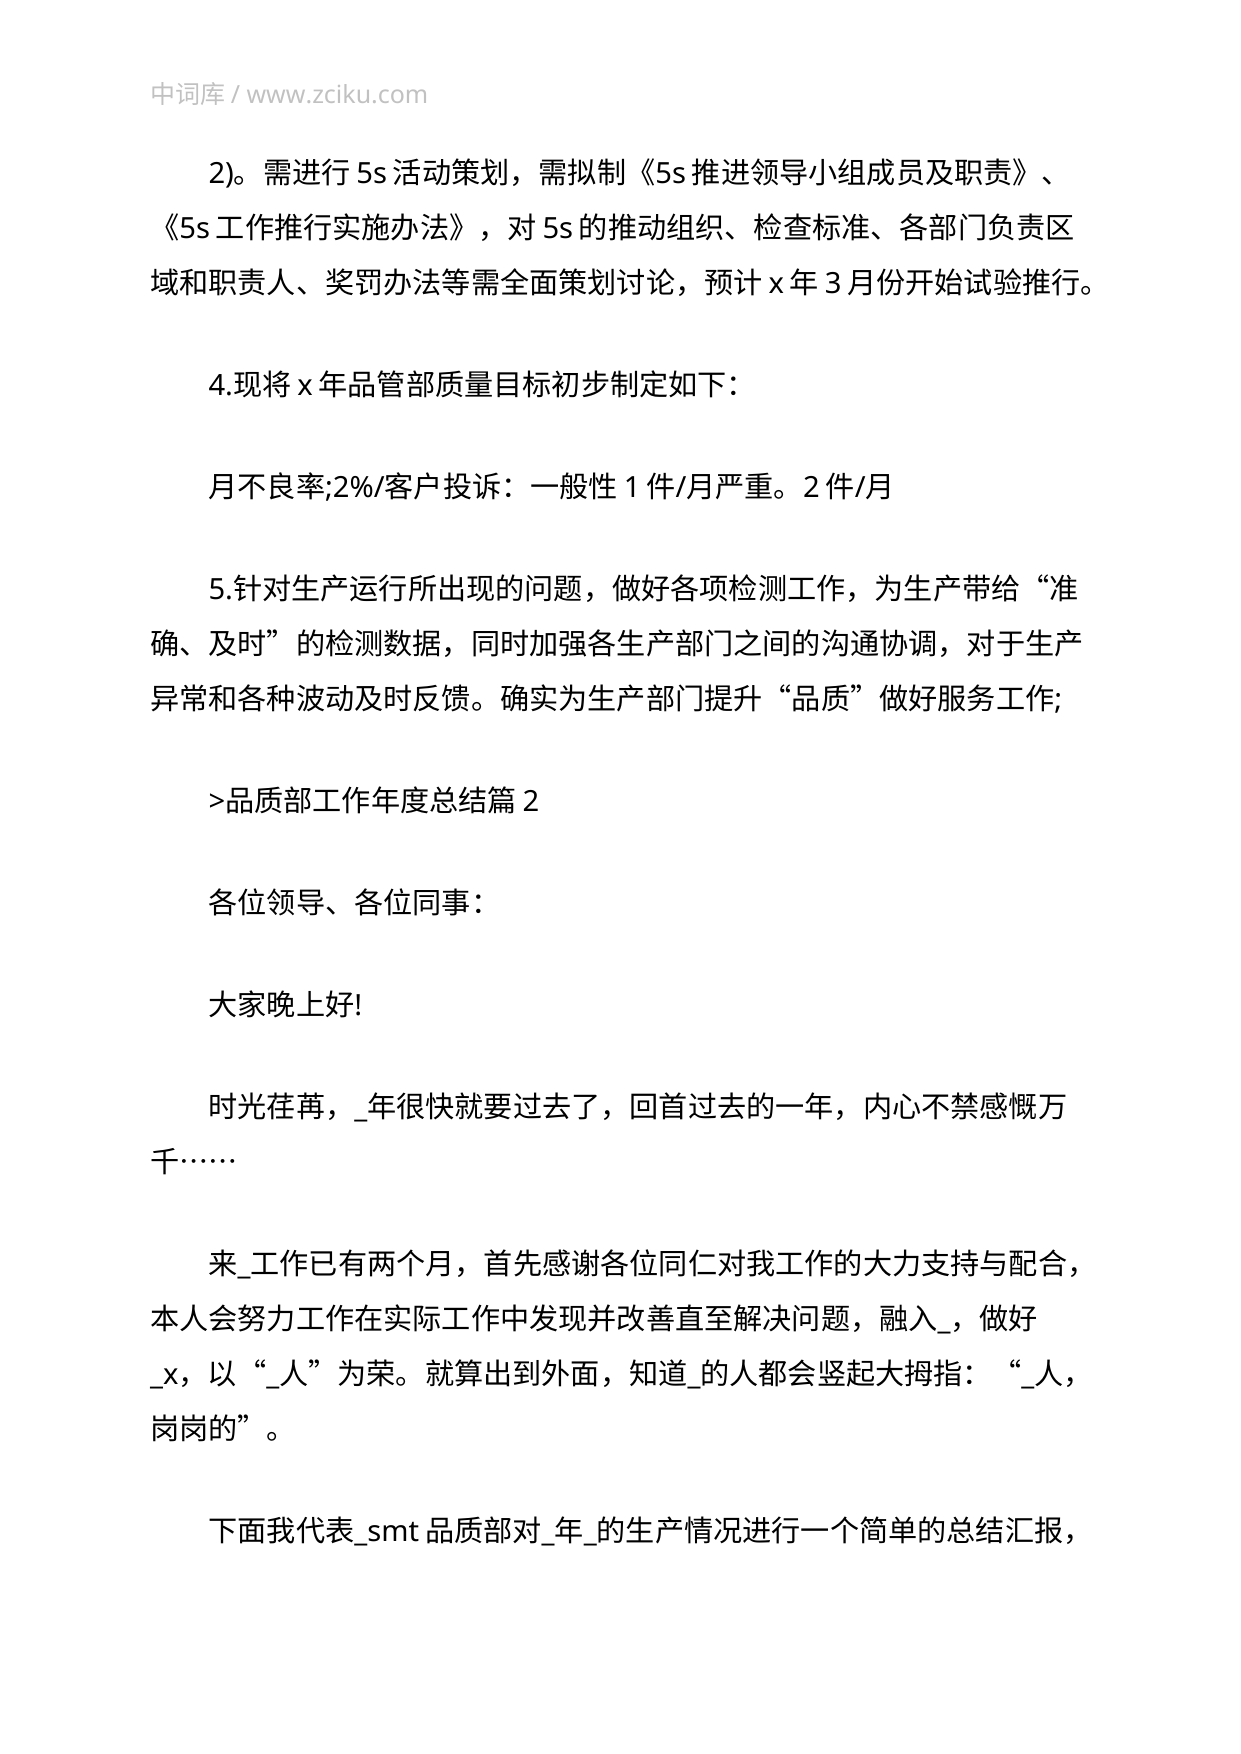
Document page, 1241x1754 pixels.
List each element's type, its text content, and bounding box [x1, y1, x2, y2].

text 时光荏苒，_年很快就要过去了，回首过去的一年，内心不禁感慨万千…… [150, 1083, 1090, 1181]
text 4.现将x年品管部质量目标初步制定如下： [150, 362, 1090, 404]
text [150, 1507, 1090, 1549]
text 来_工作已有两个月，首先感谢各位同仁对我工作的大力支持与配合，本人会努力工作在实际工作中发现并改善直至解决问题，融入_，做好_x，以“_人”为荣。就算出到外面，知道_的人都会竖起大拇指：“_人，岗岗的”。 [150, 1240, 1090, 1448]
text 5.针对生产运行所出现的问题，做好各项检测工作，为生产带给“准确、及时”的检测数据，同时加强各生产部门之间的沟通协调，对于生产异常和各种波动及时反馈。确实为生产部门提升“品质”做好服务工作; [150, 566, 1090, 718]
text >品质部工作年度总结篇2 [150, 778, 1090, 820]
text 大家晚上好! [150, 982, 1090, 1024]
text 各位领导、各位同事： [150, 880, 1090, 922]
text 2)。需进行5s活动策划，需拟制《5s推进领导小组成员及职责》、《5s工作推行实施办法》，对5s的推动组织、检查标准、各部门负责区域和职责人、奖罚办法等需全面策划讨论，预计x年3月份开始试验推行。 [150, 150, 1090, 302]
text 月不良率;2%/客户投诉：一般性1件/月严重。2件/月 [150, 464, 1090, 506]
